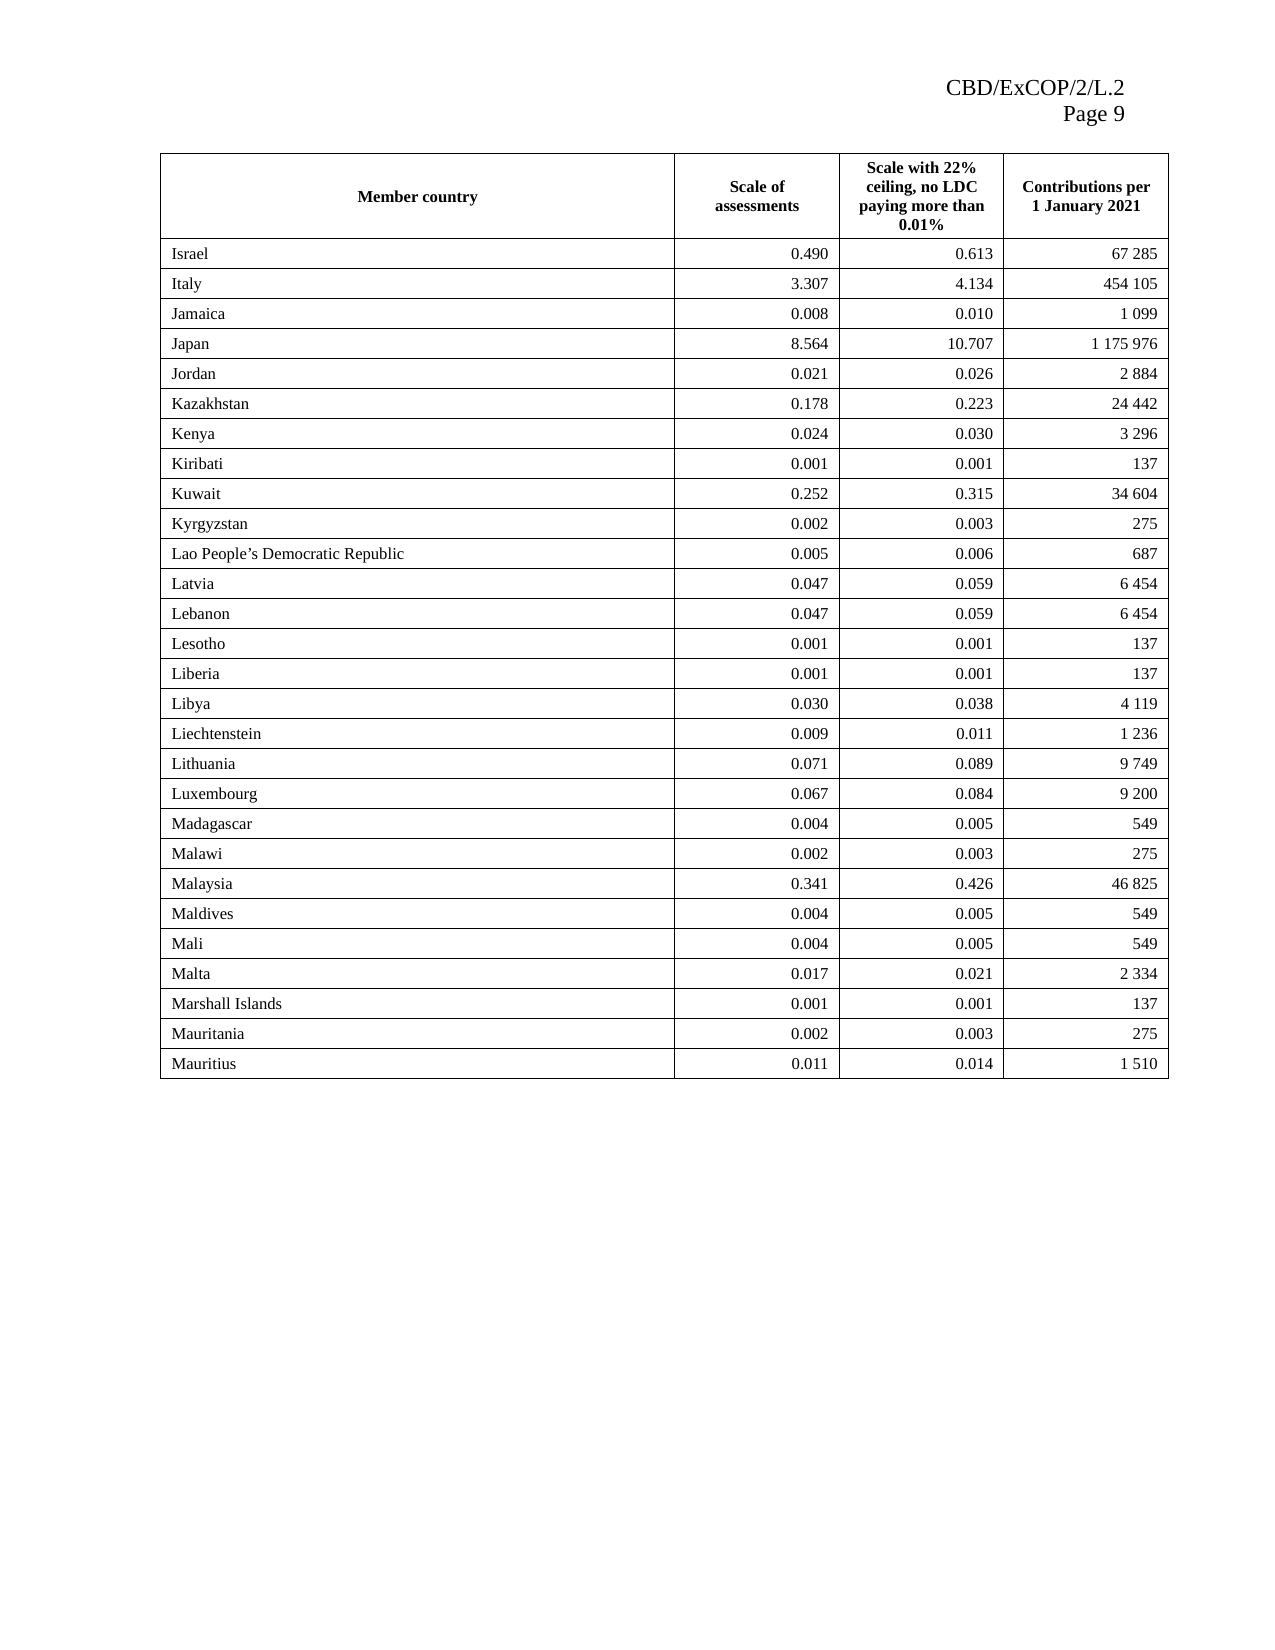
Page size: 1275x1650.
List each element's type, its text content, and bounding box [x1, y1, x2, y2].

table_cell Malaysia [161, 869, 674, 898]
table_cell 0.008 [675, 299, 839, 328]
table_cell Kazakhstan [161, 389, 674, 418]
table_cell 454 105 [1004, 269, 1168, 298]
table_cell Mauritius [161, 1049, 674, 1078]
table_cell 0.004 [675, 929, 839, 958]
table_cell 4.134 [840, 269, 1003, 298]
table_cell Latvia [161, 569, 674, 598]
table_cell 0.067 [675, 779, 839, 808]
table_cell 0.047 [675, 569, 839, 598]
table_cell Luxembourg [161, 779, 674, 808]
table_cell 0.024 [675, 419, 839, 448]
table_cell Jamaica [161, 299, 674, 328]
table_cell 0.030 [675, 689, 839, 718]
table_cell Kenya [161, 419, 674, 448]
table_cell 0.613 [840, 239, 1003, 268]
table_cell 0.059 [840, 599, 1003, 628]
table_cell 1 510 [1004, 1049, 1168, 1078]
table_cell 0.017 [675, 959, 839, 988]
table_header Contributions per 1 January 2021 [1004, 154, 1168, 238]
table_cell 137 [1004, 449, 1168, 478]
table_header Scale with 22% ceiling, no LDC paying more than 0.01% [840, 154, 1003, 238]
table_cell 67 285 [1004, 239, 1168, 268]
table_header Member country [161, 154, 674, 238]
table_cell 137 [1004, 659, 1168, 688]
table_cell 0.001 [675, 629, 839, 658]
table_cell 0.005 [840, 809, 1003, 838]
table_cell 549 [1004, 809, 1168, 838]
table_cell 0.001 [675, 659, 839, 688]
table_cell 0.009 [675, 719, 839, 748]
table_cell Kyrgyzstan [161, 509, 674, 538]
table_cell 46 825 [1004, 869, 1168, 898]
table_cell 0.011 [675, 1049, 839, 1078]
table_cell Lesotho [161, 629, 674, 658]
table_cell 275 [1004, 509, 1168, 538]
table_cell Malawi [161, 839, 674, 868]
table_cell 0.021 [675, 359, 839, 388]
table_cell 137 [1004, 629, 1168, 658]
table_cell 4 119 [1004, 689, 1168, 718]
table_cell Kiribati [161, 449, 674, 478]
table_cell Mali [161, 929, 674, 958]
table_cell 2 334 [1004, 959, 1168, 988]
table_cell Liberia [161, 659, 674, 688]
table_cell 3 296 [1004, 419, 1168, 448]
table_cell Libya [161, 689, 674, 718]
table_cell 0.071 [675, 749, 839, 778]
table_cell 0.178 [675, 389, 839, 418]
table_cell 0.003 [840, 839, 1003, 868]
table_cell 6 454 [1004, 599, 1168, 628]
table_cell 0.002 [675, 1019, 839, 1048]
table_cell Italy [161, 269, 674, 298]
table_cell 2 884 [1004, 359, 1168, 388]
table_cell Israel [161, 239, 674, 268]
table_cell Malta [161, 959, 674, 988]
table_cell Lithuania [161, 749, 674, 778]
table_cell 0.005 [675, 539, 839, 568]
table_cell 0.005 [840, 899, 1003, 928]
table_cell 0.089 [840, 749, 1003, 778]
table_cell 275 [1004, 839, 1168, 868]
table_cell 0.002 [675, 509, 839, 538]
table_cell 0.341 [675, 869, 839, 898]
table_cell Maldives [161, 899, 674, 928]
table_cell Lebanon [161, 599, 674, 628]
table_cell Liechtenstein [161, 719, 674, 748]
table_cell 0.059 [840, 569, 1003, 598]
table_cell Jordan [161, 359, 674, 388]
table_cell 1 236 [1004, 719, 1168, 748]
table_cell 1 175 976 [1004, 329, 1168, 358]
table_cell 1 099 [1004, 299, 1168, 328]
table_cell Lao People’s Democratic Republic [161, 539, 674, 568]
table_cell 0.005 [840, 929, 1003, 958]
table_cell 34 604 [1004, 479, 1168, 508]
table_cell 0.021 [840, 959, 1003, 988]
table_cell 0.001 [840, 449, 1003, 478]
table_cell 3.307 [675, 269, 839, 298]
table_cell Mauritania [161, 1019, 674, 1048]
table_cell 0.001 [840, 989, 1003, 1018]
table_cell 687 [1004, 539, 1168, 568]
table_cell 0.002 [675, 839, 839, 868]
table_cell 0.038 [840, 689, 1003, 718]
table_cell 0.426 [840, 869, 1003, 898]
table_cell 0.004 [675, 809, 839, 838]
table_cell 0.223 [840, 389, 1003, 418]
table_cell Japan [161, 329, 674, 358]
table_cell 549 [1004, 899, 1168, 928]
table_cell 8.564 [675, 329, 839, 358]
table_cell 275 [1004, 1019, 1168, 1048]
table_cell 0.026 [840, 359, 1003, 388]
table_cell 10.707 [840, 329, 1003, 358]
table_cell 9 749 [1004, 749, 1168, 778]
table_cell 0.014 [840, 1049, 1003, 1078]
table_cell 0.084 [840, 779, 1003, 808]
table_cell 137 [1004, 989, 1168, 1018]
table_cell 0.001 [840, 659, 1003, 688]
table_cell 0.490 [675, 239, 839, 268]
table_cell Marshall Islands [161, 989, 674, 1018]
table_cell 0.001 [840, 629, 1003, 658]
table_cell 0.315 [840, 479, 1003, 508]
table_cell 549 [1004, 929, 1168, 958]
table_cell 0.030 [840, 419, 1003, 448]
table_cell 9 200 [1004, 779, 1168, 808]
table_cell 0.001 [675, 989, 839, 1018]
table_cell 0.047 [675, 599, 839, 628]
table_cell 24 442 [1004, 389, 1168, 418]
table_cell 0.001 [675, 449, 839, 478]
table_cell 0.010 [840, 299, 1003, 328]
table_cell Kuwait [161, 479, 674, 508]
table_cell 0.003 [840, 509, 1003, 538]
table_cell 0.252 [675, 479, 839, 508]
table_cell 0.011 [840, 719, 1003, 748]
table_cell Madagascar [161, 809, 674, 838]
table_cell 0.006 [840, 539, 1003, 568]
table_cell 0.003 [840, 1019, 1003, 1048]
table_header Scale of assessments [675, 154, 839, 238]
table_cell 6 454 [1004, 569, 1168, 598]
table_cell 0.004 [675, 899, 839, 928]
